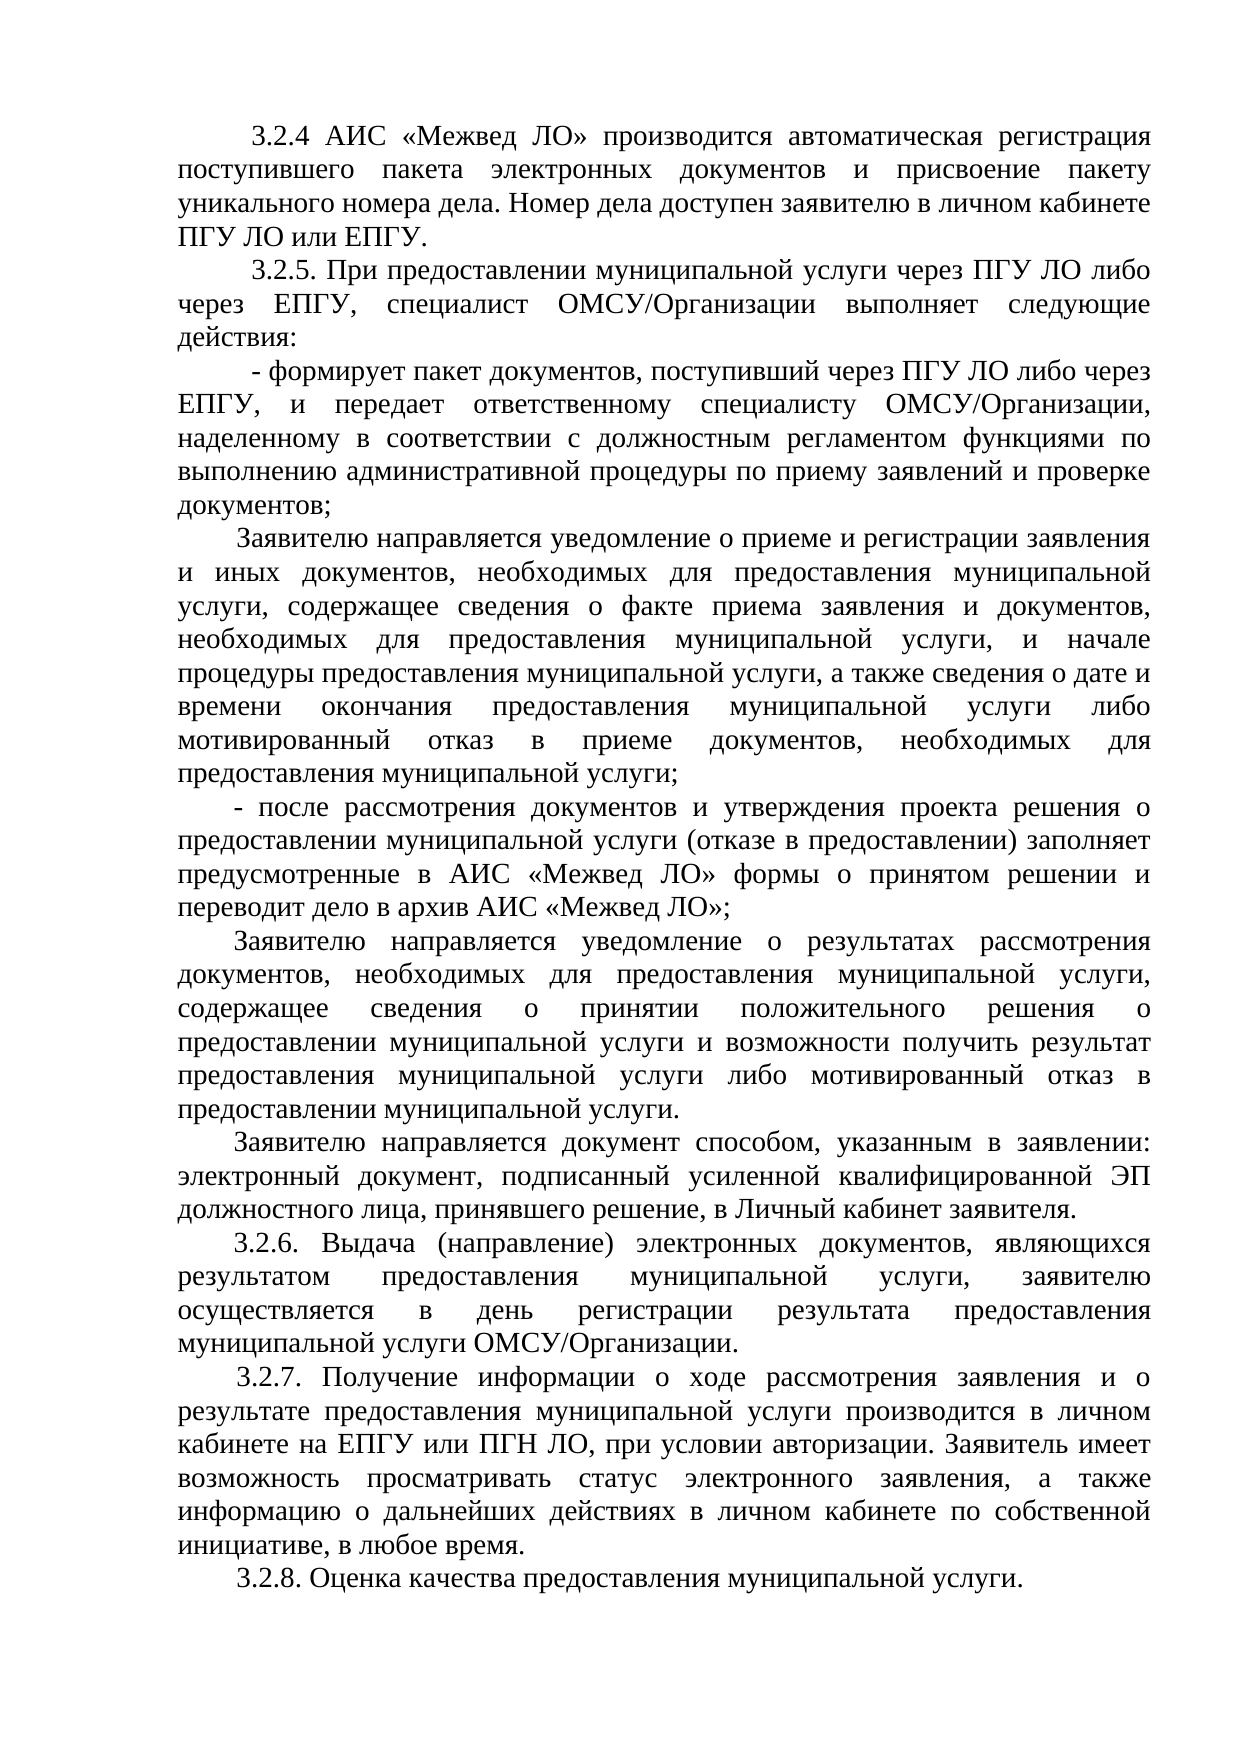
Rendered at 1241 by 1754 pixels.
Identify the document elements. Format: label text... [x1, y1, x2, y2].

text Заявителю направляется уведомление о результатах рассмотрения документов, необходимых для предоставления муниципальной услуги, содержащее сведения о принятии положительного решения о предоставлении муниципальной услуги и возможности получить результат предоставления муниципальной услуги либо мотивированный отказ в предоставлении муниципальной услуги. [177, 923, 1152, 1124]
text Заявителю направляется документ способом, указанным в заявлении: электронный документ, подписанный усиленной квалифицированной ЭП должностного лица, принявшего решение, в Личный кабинет заявителя. [177, 1124, 1152, 1225]
text - формирует пакет документов, поступивший через ПГУ ЛО либо через ЕПГУ, и передает ответственному специалисту ОМСУ/Организации, наделенному в соответствии с должностным регламентом функциями по выполнению административной процедуры по приему заявлений и проверке документов; [177, 353, 1152, 521]
text 3.2.4 АИС «Межвед ЛО» производится автоматическая регистрация поступившего пакета электронных документов и присвоение пакету уникального номера дела. Номер дела доступен заявителю в личном кабинете ПГУ ЛО или ЕПГУ. [177, 118, 1152, 252]
text - после рассмотрения документов и утверждения проекта решения о предоставлении муниципальной услуги (отказе в предоставлении) заполняет предусмотренные в АИС «Межвед ЛО» формы о принятом решении и переводит дело в архив АИС «Межвед ЛО»; [177, 789, 1152, 923]
text 3.2.8. Оценка качества предоставления муниципальной услуги. [177, 1560, 1152, 1594]
text Заявителю направляется уведомление о приеме и регистрации заявления и иных документов, необходимых для предоставления муниципальной услуги, содержащее сведения о факте приема заявления и документов, необходимых для предоставления муниципальной услуги, и начале процедуры предоставления муниципальной услуги, а также сведения о дате и времени окончания предоставления муниципальной услуги либо мотивированный отказ в приеме документов, необходимых для предоставления муниципальной услуги; [177, 521, 1152, 789]
text 3.2.6. Выдача (направление) электронных документов, являющихся результатом предоставления муниципальной услуги, заявителю осуществляется в день регистрации результата предоставления муниципальной услуги ОМСУ/Организации. [177, 1225, 1152, 1359]
text 3.2.5. При предоставлении муниципальной услуги через ПГУ ЛО либо через ЕПГУ, специалист ОМСУ/Организации выполняет следующие действия: [177, 252, 1152, 353]
text 3.2.7. Получение информации о ходе рассмотрения заявления и о результате предоставления муниципальной услуги производится в личном кабинете на ЕПГУ или ПГН ЛО, при условии авторизации. Заявитель имеет возможность просматривать статус электронного заявления, а также информацию о дальнейших действиях в личном кабинете по собственной инициативе, в любое время. [177, 1359, 1152, 1560]
